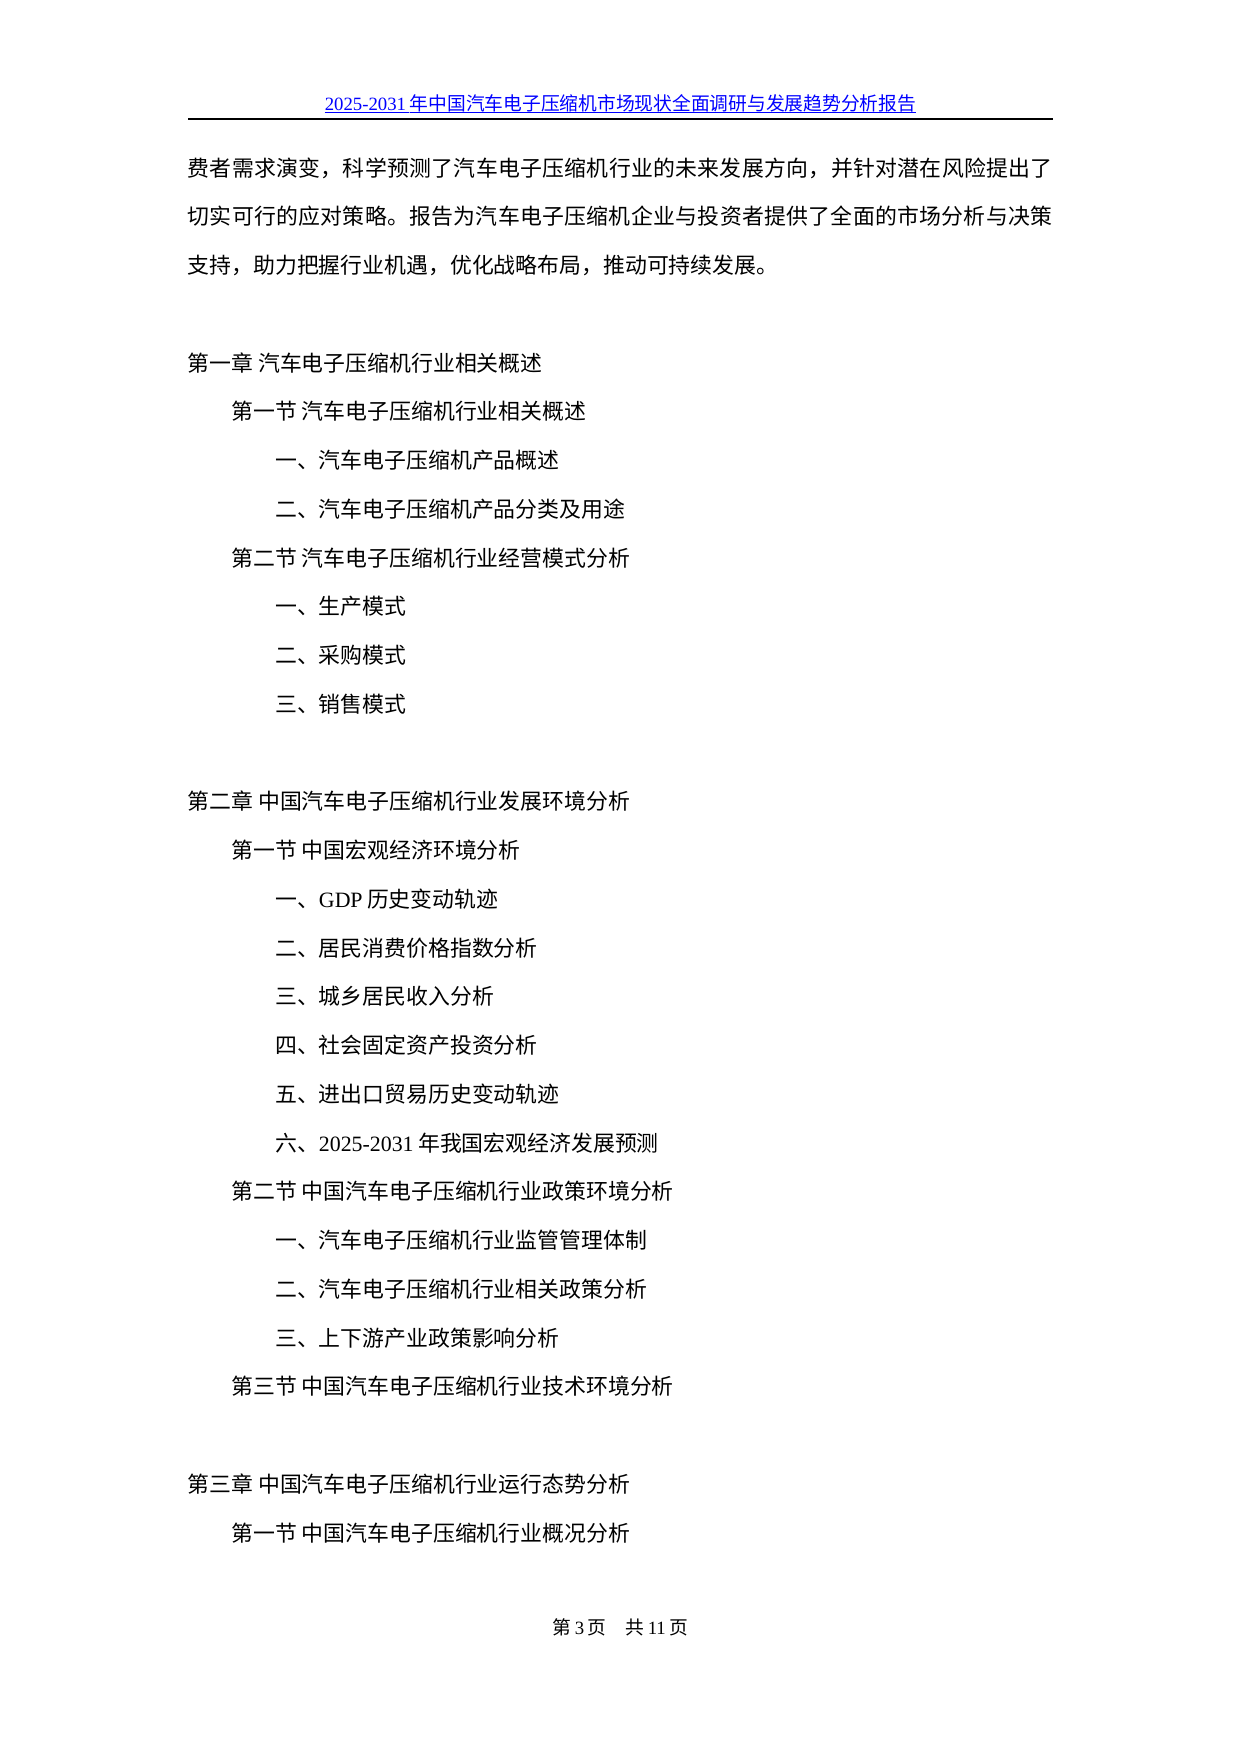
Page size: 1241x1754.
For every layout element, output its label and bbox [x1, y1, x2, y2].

text [187, 150, 1053, 1548]
